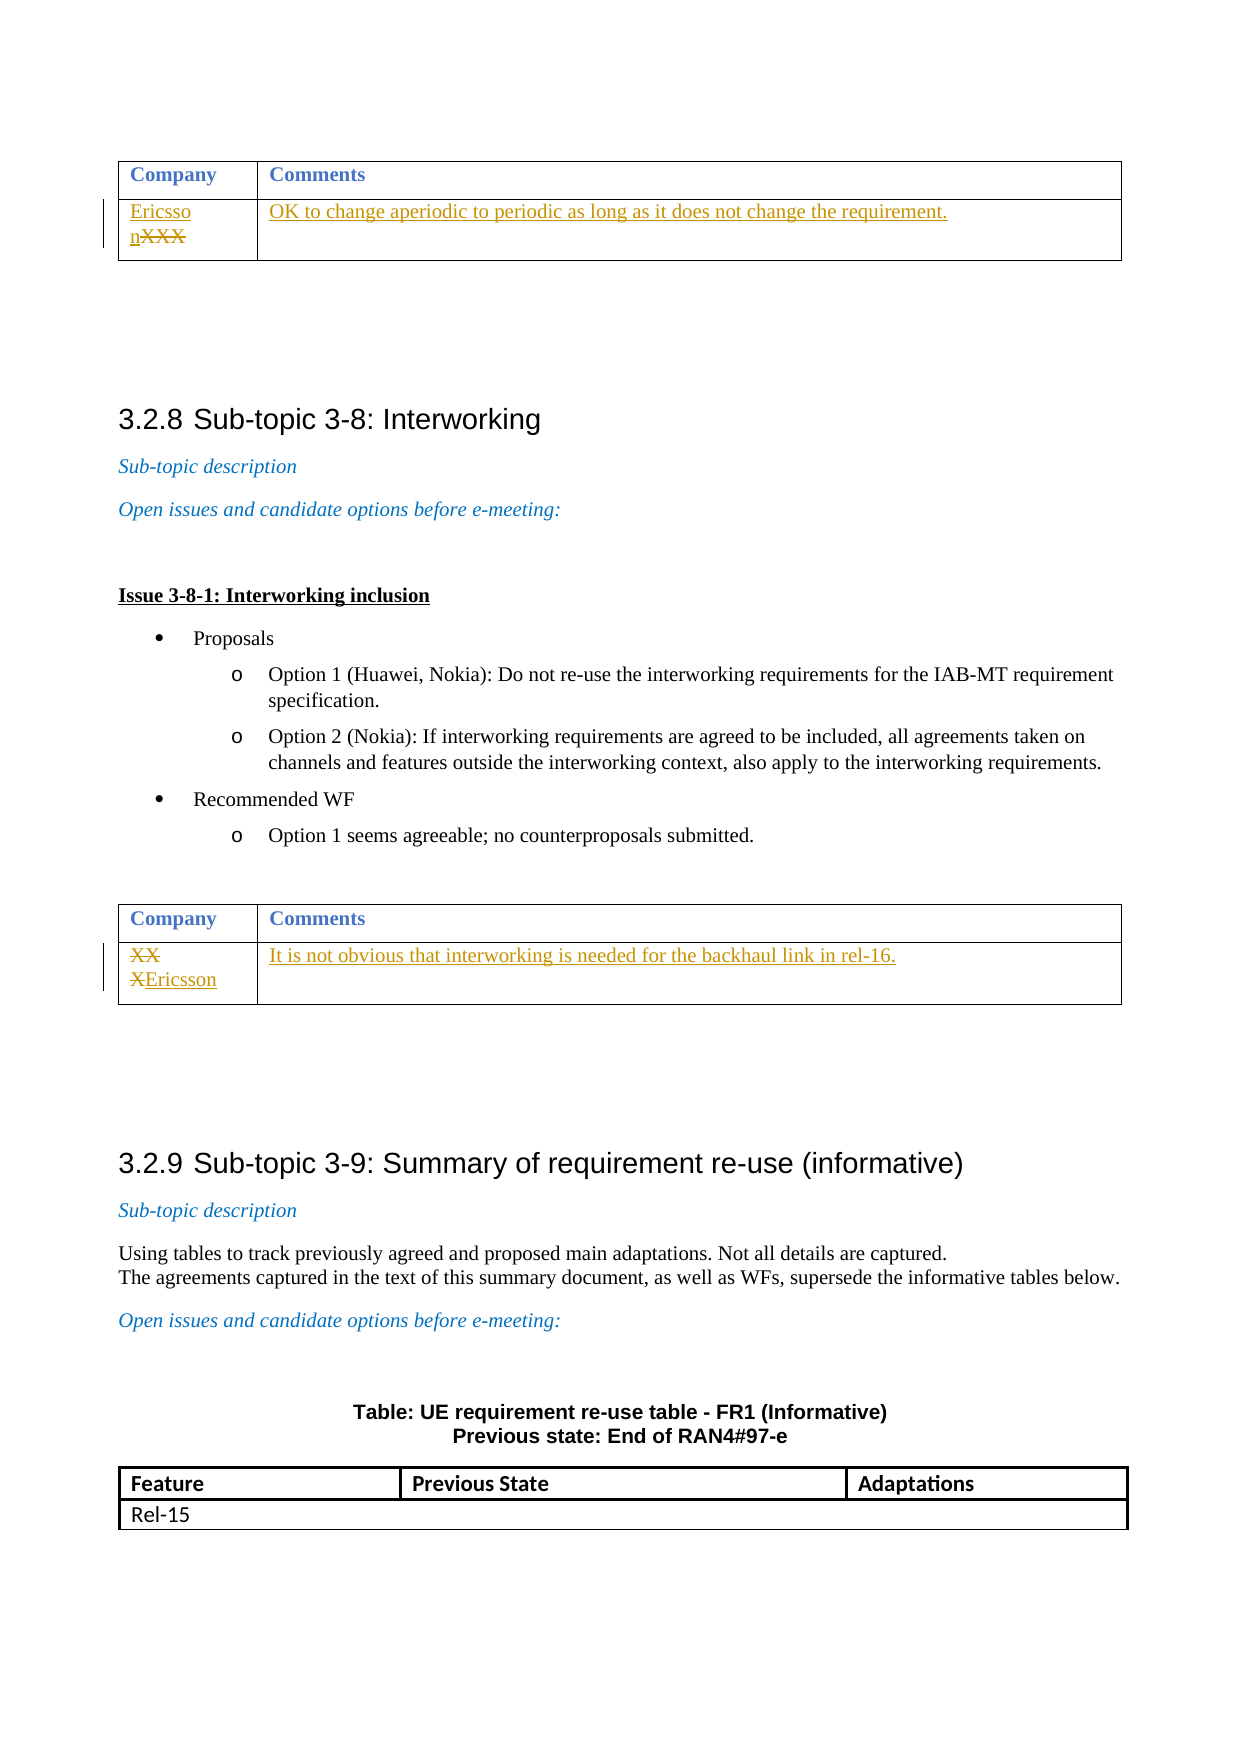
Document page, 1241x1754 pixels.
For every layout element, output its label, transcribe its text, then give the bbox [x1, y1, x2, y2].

list Option 2 (Nokia): If interworking requirements are agreed to be included, all agreements taken on channels and features outside the interworking context, also apply to the interworking requirements. [231, 724, 1122, 774]
text Using tables to track previously agreed and proposed main adaptations. Not all details are captured. The agreements captured in the text of this summary document, as well as WFs, supersede the informative tables below. [118, 1241, 1122, 1289]
text Sub-topic description [118, 1198, 1122, 1222]
table_cell [119, 200, 257, 260]
table_header Adaptations [848, 1469, 1126, 1497]
table_cell [258, 200, 1121, 260]
text Table: UE requirement re-use table - FR1 (Informative) Previous state: End of RAN4#97-e [118, 1399, 1122, 1447]
text Open issues and candidate options before e-meeting: [118, 1308, 1122, 1332]
list Recommended WF [156, 787, 1122, 811]
table_header Comments [258, 162, 1121, 198]
text Issue 3-8-1: Interworking inclusion [118, 583, 1122, 607]
text Sub-topic description [118, 454, 1122, 478]
table_header Company [119, 905, 257, 942]
list Proposals [156, 626, 1122, 650]
table_header Previous State [402, 1469, 845, 1497]
subtitle Sub-topic 3-8: Interworking [118, 402, 1122, 436]
table_header Company [119, 162, 257, 198]
table_cell [258, 943, 1121, 1004]
list Option 1 (Huawei, Nokia): Do not re-use the interworking requirements for the IAB-MT requirement specification. [231, 662, 1122, 712]
table_cell [119, 943, 257, 1004]
subtitle Sub-topic 3-9: Summary of requirement re-use (informative) [118, 1146, 1122, 1179]
table_header Comments [258, 905, 1121, 942]
table_header Feature [121, 1469, 399, 1497]
text Open issues and candidate options before e-meeting: [118, 497, 1122, 521]
list Option 1 seems agreeable; no counterproposals submitted. [231, 823, 1122, 849]
table_cell Rel-15 [121, 1501, 1126, 1529]
